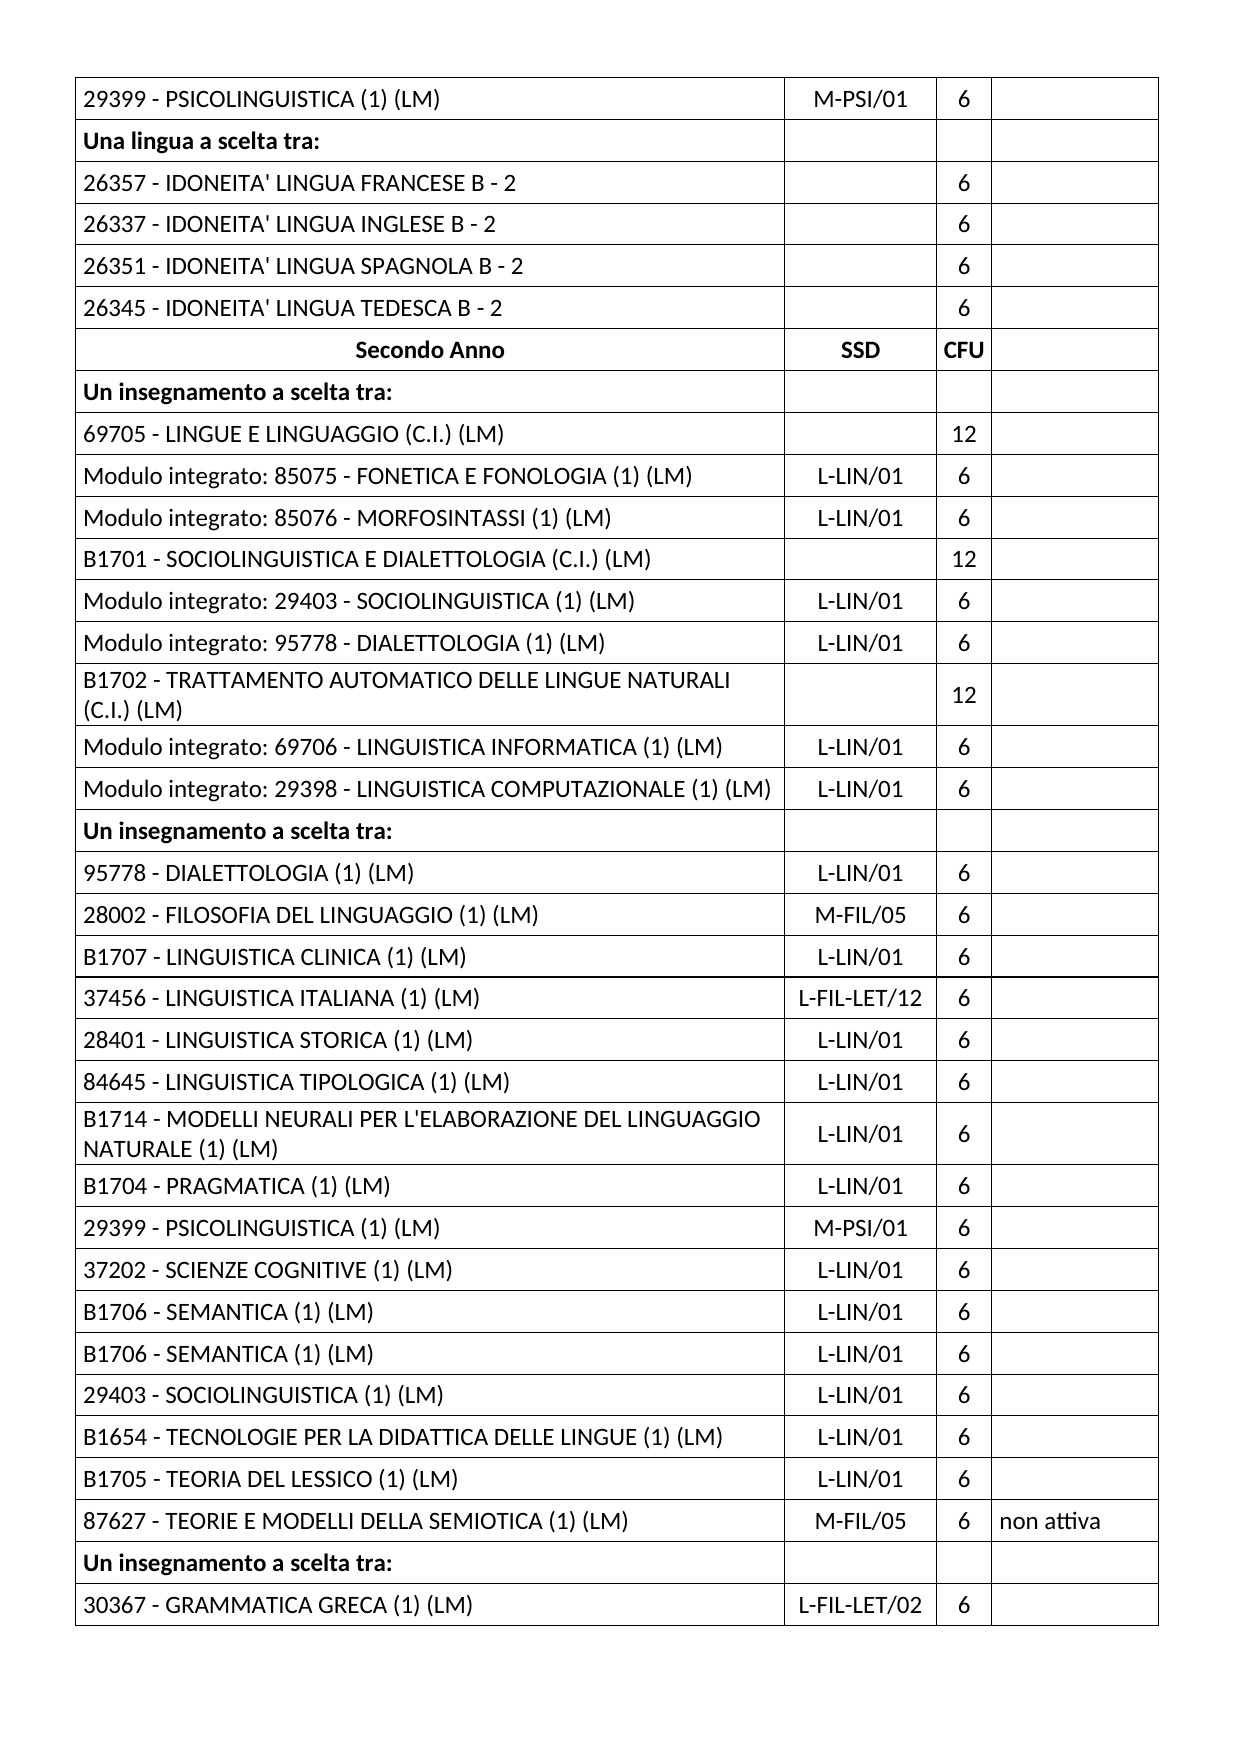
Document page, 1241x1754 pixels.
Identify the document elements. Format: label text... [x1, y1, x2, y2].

table_cell B1706 - SEMANTICA (1) (LM) [76, 1333, 784, 1373]
table_cell [992, 413, 1158, 454]
table_cell 6 [937, 936, 991, 976]
table_cell Modulo integrato: 29403 - SOCIOLINGUISTICA (1) (LM) [76, 580, 784, 621]
table_cell [992, 497, 1158, 537]
table_cell [785, 162, 936, 202]
table_cell 6 [937, 1500, 991, 1541]
table_cell 6 [937, 852, 991, 893]
table_cell Un insegnamento a scelta tra: [76, 371, 784, 412]
table_cell [992, 287, 1158, 328]
table_cell [992, 539, 1158, 579]
table_cell [992, 936, 1158, 976]
table_cell L-LIN/01 [785, 1061, 936, 1102]
table_cell L-FIL-LET/02 [785, 1584, 936, 1625]
table_cell [992, 1542, 1158, 1583]
table_cell 6 [937, 622, 991, 663]
table_cell Modulo integrato: 85076 - MORFOSINTASSI (1) (LM) [76, 497, 784, 537]
table_cell SSD [785, 329, 936, 370]
table_cell 6 [937, 1061, 991, 1102]
table_cell B1714 - MODELLI NEURALI PER L'ELABORAZIONE DEL LINGUAGGIO NATURALE (1) (LM) [76, 1103, 784, 1164]
table_cell [992, 1103, 1158, 1164]
table_cell [992, 1291, 1158, 1332]
table_cell L-LIN/01 [785, 1165, 936, 1206]
table_cell [992, 1249, 1158, 1290]
table_cell L-LIN/01 [785, 1333, 936, 1373]
table_cell CFU [937, 329, 991, 370]
table_cell L-LIN/01 [785, 497, 936, 537]
table_cell 6 [937, 1207, 991, 1248]
table_cell L-LIN/01 [785, 455, 936, 496]
table_cell [785, 245, 936, 286]
table_cell Modulo integrato: 29398 - LINGUISTICA COMPUTAZIONALE (1) (LM) [76, 768, 784, 809]
table_cell [992, 1061, 1158, 1102]
table_cell L-LIN/01 [785, 726, 936, 767]
table_cell 6 [937, 1375, 991, 1415]
table_cell [992, 1165, 1158, 1206]
table_cell 6 [937, 1103, 991, 1164]
table_cell [992, 768, 1158, 809]
table_cell 26351 - IDONEITA' LINGUA SPAGNOLA B - 2 [76, 245, 784, 286]
table_cell M-FIL/05 [785, 1500, 936, 1541]
table_cell [992, 852, 1158, 893]
table_cell L-LIN/01 [785, 1375, 936, 1415]
table_cell 6 [937, 1249, 991, 1290]
table_cell [992, 1458, 1158, 1499]
table_cell 12 [937, 539, 991, 579]
table_cell M-PSI/01 [785, 1207, 936, 1248]
table_cell [992, 204, 1158, 244]
table_cell M-FIL/05 [785, 894, 936, 934]
table_cell Una lingua a scelta tra: [76, 120, 784, 161]
table_cell Un insegnamento a scelta tra: [76, 1542, 784, 1583]
table_cell [937, 1542, 991, 1583]
table_cell 6 [937, 1333, 991, 1373]
table_cell Modulo integrato: 69706 - LINGUISTICA INFORMATICA (1) (LM) [76, 726, 784, 767]
table_cell 6 [937, 768, 991, 809]
table_cell [992, 810, 1158, 851]
table_cell 6 [937, 204, 991, 244]
table_cell L-LIN/01 [785, 622, 936, 663]
table_cell [785, 371, 936, 412]
table_cell 6 [937, 497, 991, 537]
table_cell L-LIN/01 [785, 580, 936, 621]
table_cell B1654 - TECNOLOGIE PER LA DIDATTICA DELLE LINGUE (1) (LM) [76, 1416, 784, 1457]
table_cell [992, 455, 1158, 496]
table_cell [937, 120, 991, 161]
table_cell 37202 - SCIENZE COGNITIVE (1) (LM) [76, 1249, 784, 1290]
table_cell B1702 - TRATTAMENTO AUTOMATICO DELLE LINGUE NATURALI (C.I.) (LM) [76, 664, 784, 725]
table_cell [992, 162, 1158, 202]
table_cell [992, 1333, 1158, 1373]
table_cell 30367 - GRAMMATICA GRECA (1) (LM) [76, 1584, 784, 1625]
table_cell 6 [937, 78, 991, 119]
table_cell [785, 539, 936, 579]
table_cell [785, 810, 936, 851]
table_cell [785, 204, 936, 244]
table_cell [785, 120, 936, 161]
table_cell B1705 - TEORIA DEL LESSICO (1) (LM) [76, 1458, 784, 1499]
table_cell 12 [937, 664, 991, 725]
table_cell [992, 245, 1158, 286]
table_cell 6 [937, 1019, 991, 1060]
table_cell 28002 - FILOSOFIA DEL LINGUAGGIO (1) (LM) [76, 894, 784, 934]
table_cell [992, 978, 1158, 1018]
table_cell [992, 580, 1158, 621]
table_cell L-LIN/01 [785, 768, 936, 809]
table_cell 6 [937, 1416, 991, 1457]
table_cell [937, 810, 991, 851]
table_cell 6 [937, 162, 991, 202]
table_cell non attiva [992, 1500, 1158, 1541]
table_cell L-LIN/01 [785, 1019, 936, 1060]
table_cell [785, 664, 936, 725]
table_cell [992, 329, 1158, 370]
table_cell 6 [937, 1165, 991, 1206]
table_cell 29399 - PSICOLINGUISTICA (1) (LM) [76, 1207, 784, 1248]
table_cell [992, 664, 1158, 725]
table_cell 26345 - IDONEITA' LINGUA TEDESCA B - 2 [76, 287, 784, 328]
table_cell 87627 - TEORIE E MODELLI DELLA SEMIOTICA (1) (LM) [76, 1500, 784, 1541]
table_cell 6 [937, 726, 991, 767]
table_cell [992, 894, 1158, 934]
table_cell 26357 - IDONEITA' LINGUA FRANCESE B - 2 [76, 162, 784, 202]
table_cell 12 [937, 413, 991, 454]
table_cell B1701 - SOCIOLINGUISTICA E DIALETTOLOGIA (C.I.) (LM) [76, 539, 784, 579]
table_cell [992, 120, 1158, 161]
table_cell [992, 1584, 1158, 1625]
table_cell L-LIN/01 [785, 1458, 936, 1499]
table_cell 6 [937, 894, 991, 934]
table_cell 6 [937, 1458, 991, 1499]
table_cell B1704 - PRAGMATICA (1) (LM) [76, 1165, 784, 1206]
table_cell L-FIL-LET/12 [785, 978, 936, 1018]
table_cell 84645 - LINGUISTICA TIPOLOGICA (1) (LM) [76, 1061, 784, 1102]
table_cell L-LIN/01 [785, 936, 936, 976]
table_cell [992, 1416, 1158, 1457]
table_cell [992, 622, 1158, 663]
table_cell B1706 - SEMANTICA (1) (LM) [76, 1291, 784, 1332]
table_cell 95778 - DIALETTOLOGIA (1) (LM) [76, 852, 784, 893]
table_cell 6 [937, 287, 991, 328]
table_cell [992, 1019, 1158, 1060]
table_cell L-LIN/01 [785, 1249, 936, 1290]
table_cell [992, 78, 1158, 119]
table_cell B1707 - LINGUISTICA CLINICA (1) (LM) [76, 936, 784, 976]
table_cell L-LIN/01 [785, 1416, 936, 1457]
table_cell 6 [937, 978, 991, 1018]
table_cell 29403 - SOCIOLINGUISTICA (1) (LM) [76, 1375, 784, 1415]
table_cell 69705 - LINGUE E LINGUAGGIO (C.I.) (LM) [76, 413, 784, 454]
table_cell Modulo integrato: 95778 - DIALETTOLOGIA (1) (LM) [76, 622, 784, 663]
table_cell L-LIN/01 [785, 1103, 936, 1164]
table_cell Un insegnamento a scelta tra: [76, 810, 784, 851]
table_cell Modulo integrato: 85075 - FONETICA E FONOLOGIA (1) (LM) [76, 455, 784, 496]
table_cell 6 [937, 455, 991, 496]
table_cell [992, 726, 1158, 767]
table_cell 6 [937, 1291, 991, 1332]
table_cell [937, 371, 991, 412]
table_cell 37456 - LINGUISTICA ITALIANA (1) (LM) [76, 978, 784, 1018]
table_cell 28401 - LINGUISTICA STORICA (1) (LM) [76, 1019, 784, 1060]
table_cell L-LIN/01 [785, 852, 936, 893]
table_cell 6 [937, 580, 991, 621]
table_cell 29399 - PSICOLINGUISTICA (1) (LM) [76, 78, 784, 119]
table_cell Secondo Anno [76, 329, 784, 370]
table_cell 26337 - IDONEITA' LINGUA INGLESE B - 2 [76, 204, 784, 244]
table_cell [992, 1207, 1158, 1248]
table_cell [785, 413, 936, 454]
table_cell 6 [937, 245, 991, 286]
table_cell [785, 1542, 936, 1583]
table_cell [992, 371, 1158, 412]
table_cell [992, 1375, 1158, 1415]
table_cell M-PSI/01 [785, 78, 936, 119]
table_cell 6 [937, 1584, 991, 1625]
table_cell [785, 287, 936, 328]
table_cell L-LIN/01 [785, 1291, 936, 1332]
